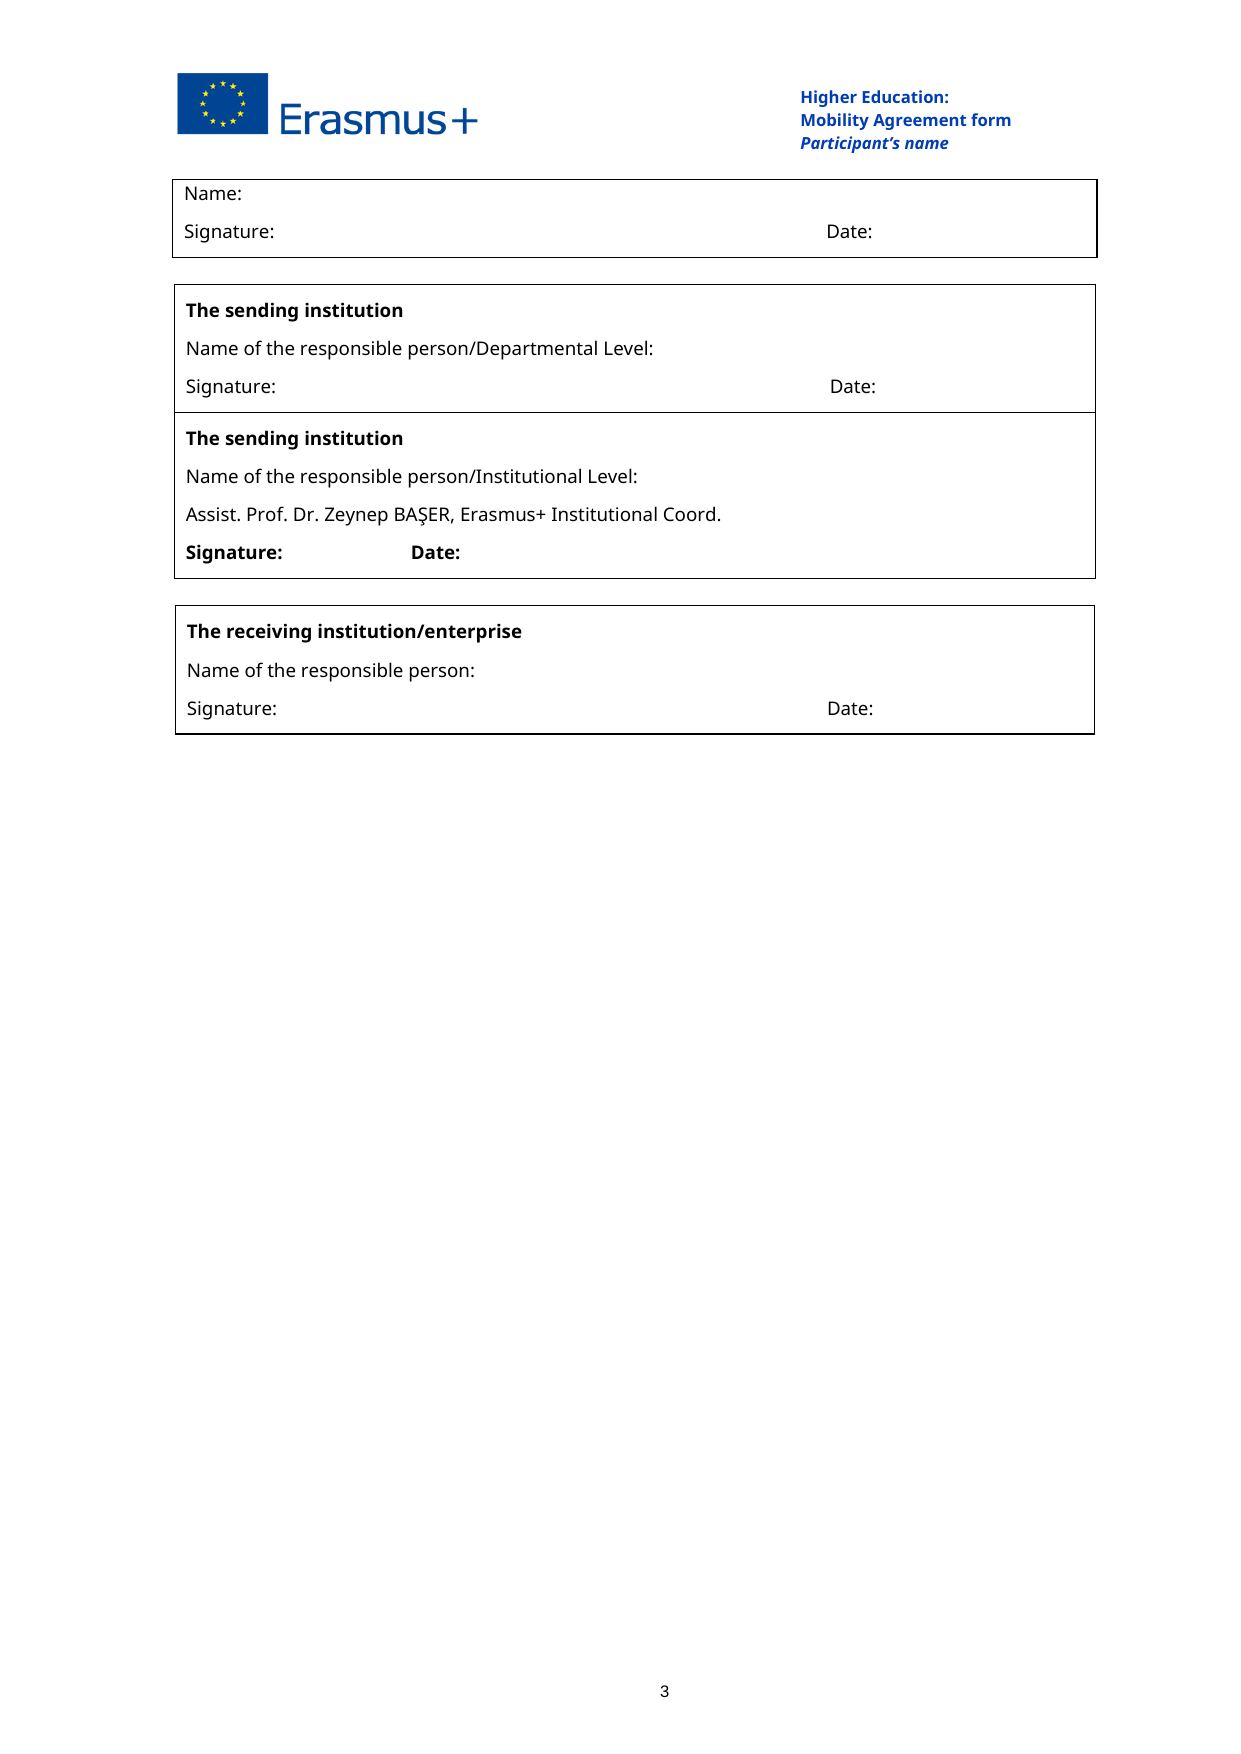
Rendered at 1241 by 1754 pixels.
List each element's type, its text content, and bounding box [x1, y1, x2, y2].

table_header The receiving institution/enterprise Name of the responsible person: Signature: Date: [176, 606, 1094, 733]
table_cell The sending institution Name of the responsible person/Institutional Level: Assist. Prof. Dr. Zeynep BAŞER, Erasmus+ Institutional Coord. Signature: Date: [175, 413, 1095, 578]
table_header The sending institution Name of the responsible person/Departmental Level: Signature: Date: [175, 285, 1095, 412]
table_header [173, 180, 1096, 256]
picture [177, 73, 478, 135]
